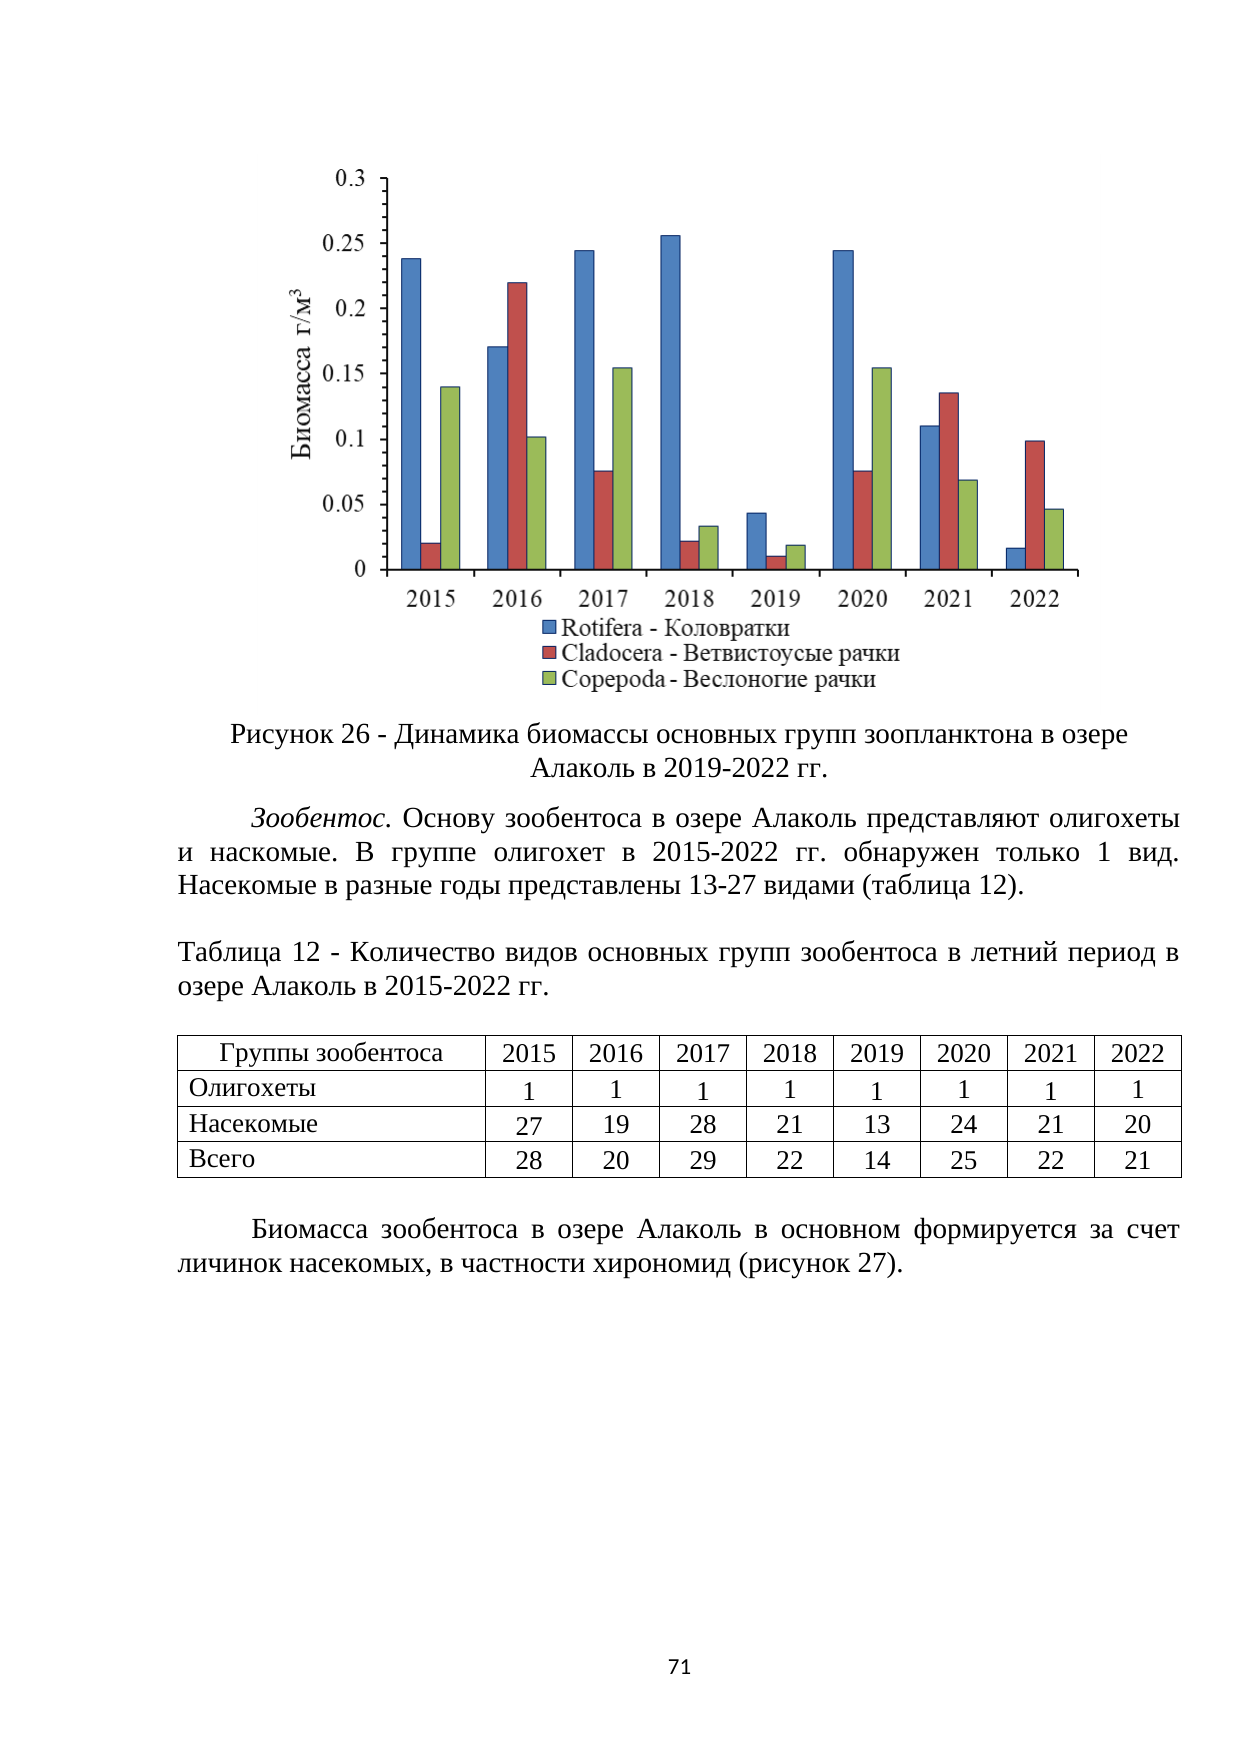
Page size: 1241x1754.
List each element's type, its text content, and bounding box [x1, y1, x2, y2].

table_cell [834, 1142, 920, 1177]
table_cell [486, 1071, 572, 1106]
picture [256, 154, 1102, 715]
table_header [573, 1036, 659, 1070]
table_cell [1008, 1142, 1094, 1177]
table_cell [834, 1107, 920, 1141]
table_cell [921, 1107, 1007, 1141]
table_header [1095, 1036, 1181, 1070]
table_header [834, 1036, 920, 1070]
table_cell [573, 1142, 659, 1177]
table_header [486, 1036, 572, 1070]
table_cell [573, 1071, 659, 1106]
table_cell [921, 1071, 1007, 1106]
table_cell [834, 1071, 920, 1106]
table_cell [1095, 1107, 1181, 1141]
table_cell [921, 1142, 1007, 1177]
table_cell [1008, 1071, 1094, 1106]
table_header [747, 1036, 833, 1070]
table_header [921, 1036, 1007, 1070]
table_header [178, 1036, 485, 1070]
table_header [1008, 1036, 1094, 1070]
text Рисунок 26 - Динамика биомассы основных групп зоопланктона в озере Алаколь в 2019-2022 гг. [177, 716, 1181, 783]
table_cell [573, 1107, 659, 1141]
text Биомасса зообентоса в озере Алаколь в основном формируется за счет личинок насекомых, в частности хирономид (рисунок 27). [177, 1211, 1181, 1278]
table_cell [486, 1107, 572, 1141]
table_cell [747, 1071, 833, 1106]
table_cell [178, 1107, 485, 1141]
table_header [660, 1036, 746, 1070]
text Зообентос. Основу зообентоса в озере Алаколь представляют олигохеты и наскомые. В группе олигохет в 2015-2022 гг. обнаружен только 1 вид. Насекомые в разные годы представлены 13-27 видами (таблица 12). [177, 800, 1181, 901]
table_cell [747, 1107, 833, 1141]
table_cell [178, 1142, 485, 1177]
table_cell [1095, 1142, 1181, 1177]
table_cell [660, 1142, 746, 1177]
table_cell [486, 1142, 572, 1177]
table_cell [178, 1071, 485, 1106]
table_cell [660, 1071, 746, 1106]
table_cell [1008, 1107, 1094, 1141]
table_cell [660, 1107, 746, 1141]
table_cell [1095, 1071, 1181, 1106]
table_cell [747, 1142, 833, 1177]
text Таблица 12 - Количество видов основных групп зообентоса в летний период в озере Алаколь в 2015-2022 гг. [177, 934, 1181, 1001]
